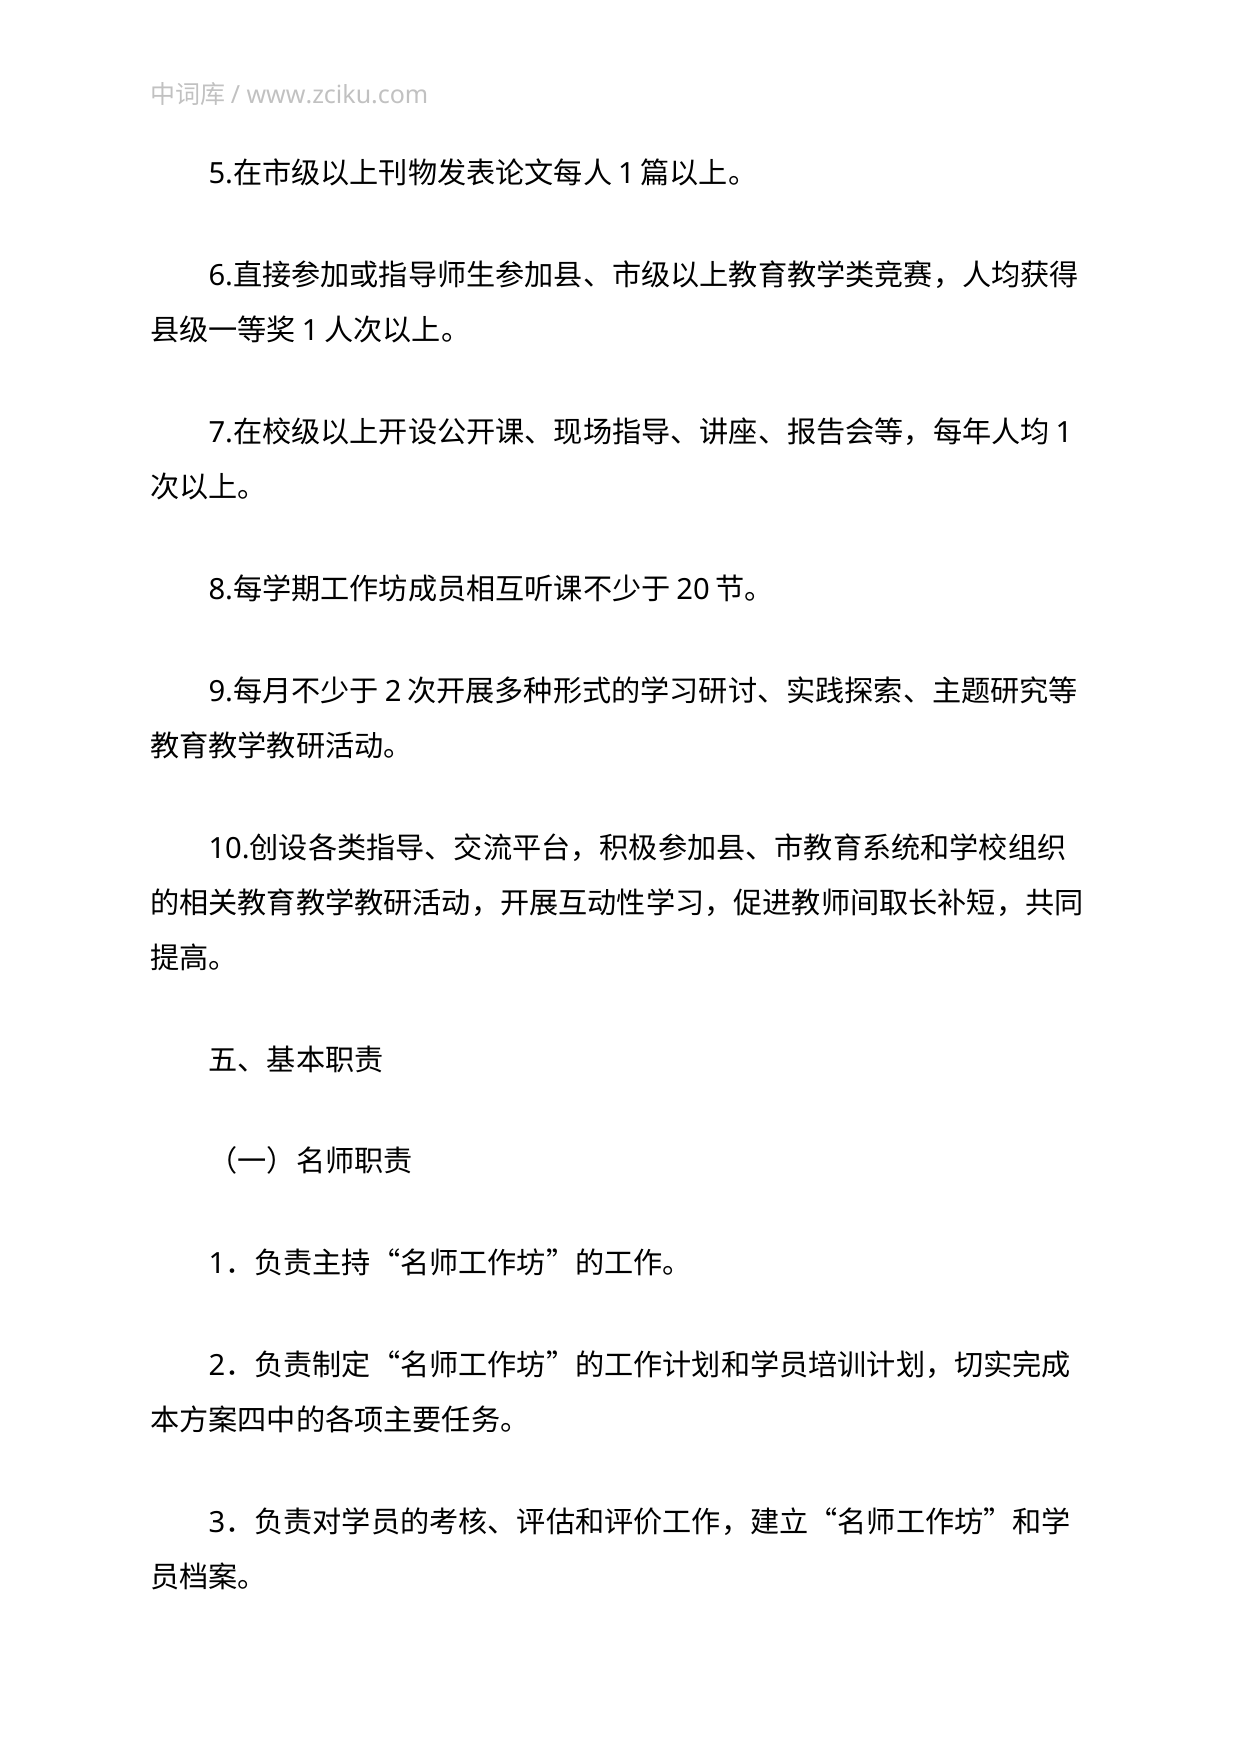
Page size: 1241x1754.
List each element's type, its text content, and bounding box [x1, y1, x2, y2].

text 3．负责对学员的考核、评估和评价工作，建立“名师工作坊”和学员档案。 [150, 1498, 1090, 1596]
text 7.在校级以上开设公开课、现场指导、讲座、报告会等，每年人均1次以上。 [150, 409, 1090, 506]
text 8.每学期工作坊成员相互听课不少于20节。 [150, 566, 1090, 608]
text 9.每月不少于2次开展多种形式的学习研讨、实践探索、主题研究等教育教学教研活动。 [150, 668, 1090, 765]
text （一）名师职责 [150, 1138, 1090, 1180]
text 1．负责主持“名师工作坊”的工作。 [150, 1240, 1090, 1282]
text 5.在市级以上刊物发表论文每人1篇以上。 [150, 150, 1090, 192]
text 6.直接参加或指导师生参加县、市级以上教育教学类竞赛，人均获得县级一等奖1人次以上。 [150, 252, 1090, 349]
text 2．负责制定“名师工作坊”的工作计划和学员培训计划，切实完成本方案四中的各项主要任务。 [150, 1342, 1090, 1439]
text 五、基本职责 [150, 1036, 1090, 1078]
text 10.创设各类指导、交流平台，积极参加县、市教育系统和学校组织的相关教育教学教研活动，开展互动性学习，促进教师间取长补短，共同提高。 [150, 824, 1090, 977]
